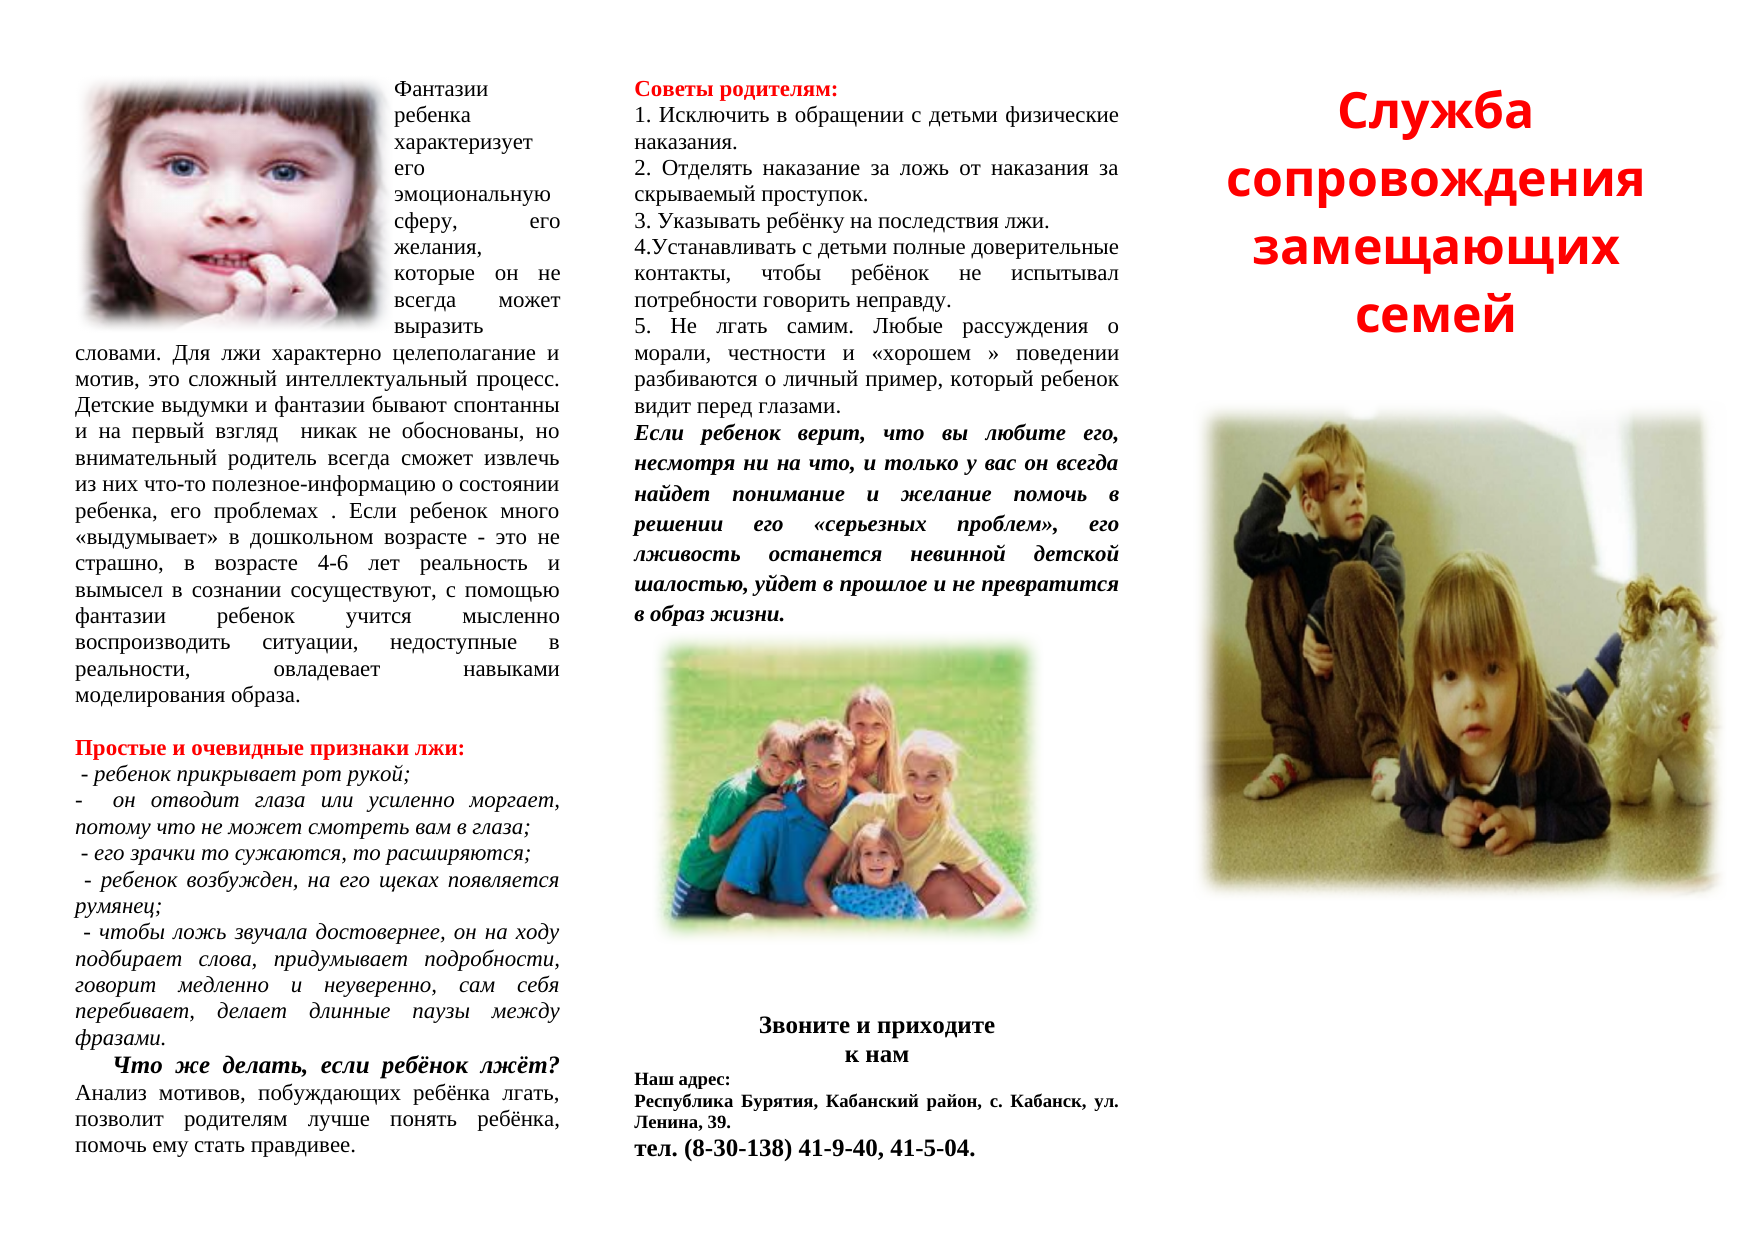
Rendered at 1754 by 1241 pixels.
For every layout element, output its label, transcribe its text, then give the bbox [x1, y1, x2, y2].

text - его зрачки то сужаются, то расширяются; [75, 839, 560, 866]
text тел. (8-30-138) 41-9-40, 41-5-04. [634, 1133, 1119, 1162]
text 2. Отделять наказание за ложь от наказания за скрываемый проступок. [634, 154, 1119, 207]
text 3. Указывать ребёнку на последствия лжи. [634, 207, 1119, 233]
text - чтобы ложь звучала достовернее, он на ходу подбирает слова, придумывает подробности, говорит медленно и неуверенно, сам себя перебивает, делает длинные паузы между фразами. [75, 918, 560, 1050]
text Служба сопровождения замещающих семей [1193, 75, 1679, 347]
picture [105, 104, 365, 305]
text Наш адрес: [634, 1068, 1119, 1090]
text 5. Не лгать самим. Любые рассуждения о морали, честности и «хорошем » поведении разбиваются о личный пример, который ребенок видит перед глазами. [634, 312, 1119, 419]
text Фантазии ребенка характеризует его эмоциональную сферу, его желания, которые он не всегда может выразить словами. Для лжи характерно целеполагание и мотив, это сложный интеллектуальный процесс. Детские выдумки и фантазии бывают спонтанны и на первый взгляд никак не обоснованы, но внимательный родитель всегда сможет извлечь из них что-то полезное-информацию о состоянии ребенка, его проблемах . Если ребенок много «выдумывает» в дошкольном возрасте - это не страшно, в возрасте 4-6 лет реальность и вымысел в сознании сосуществуют, с помощью фантазии ребенок учится мысленно воспроизводить ситуации, недоступные в реальности, овладевает навыками моделирования образа. [75, 75, 560, 707]
text к нам [634, 1039, 1119, 1068]
text - ребенок возбужден, на его щеках появляется румянец; [75, 866, 560, 918]
text Простые и очевидные признаки лжи: [75, 734, 560, 760]
text Звоните и приходите [634, 1011, 1119, 1039]
text Что же делать, если ребёнок лжёт? Анализ мотивов, побуждающих ребёнка лгать, позволит родителям лучше понять ребёнка, помочь ему стать правдивее. [75, 1050, 560, 1158]
text 1. Исключить в обращении с детьми физические наказания. [634, 101, 1119, 154]
text Если ребенок верит, что вы любите его, несмотря ни на что, и только у вас он всегда найдет понимание и желание помочь в решении его «серьезных проблем», его лживость останется невинной детской шалостью, уйдет в прошлое и не превратится в образ жизни. [634, 419, 1119, 627]
picture [1223, 430, 1698, 872]
text Советы родителям: [634, 75, 1119, 101]
text - он отводит глаза или усиленно моргает, потому что не может смотреть вам в глаза; [75, 787, 560, 839]
text 4.Устанавливать с детьми полные доверительные контакты, чтобы ребёнок не испытывал потребности говорить неправду. [634, 233, 1119, 312]
text - ребенок прикрывает рот рукой; [75, 760, 560, 787]
picture [681, 660, 1015, 916]
text Республика Бурятия, Кабанский район, с. Кабанск, ул. Ленина, 39. [634, 1090, 1119, 1133]
